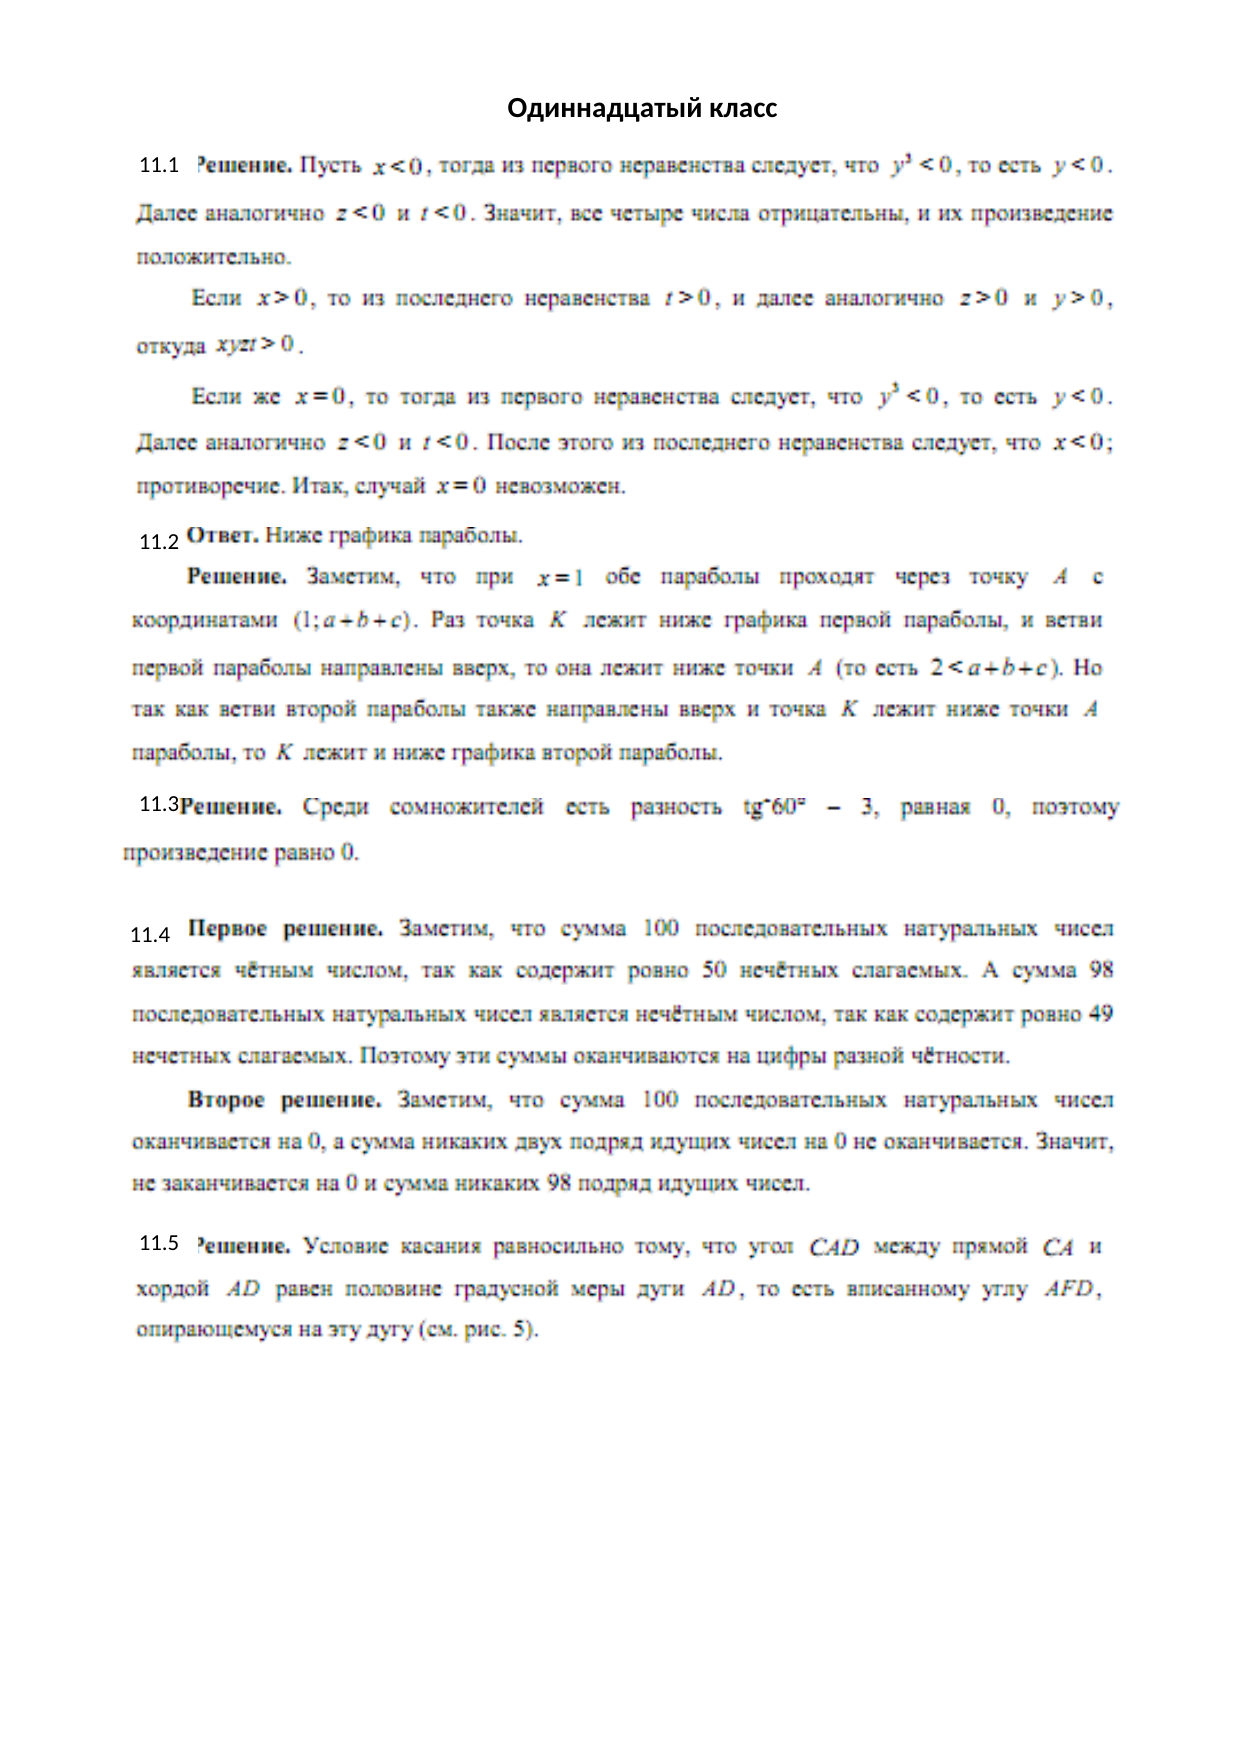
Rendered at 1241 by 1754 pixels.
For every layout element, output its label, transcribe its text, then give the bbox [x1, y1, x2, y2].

picture [118, 899, 1127, 1205]
picture [118, 798, 1132, 875]
text Одиннадцатый класс [118, 89, 1167, 124]
picture [118, 1229, 1110, 1348]
picture [118, 150, 1119, 503]
picture [118, 527, 1113, 774]
